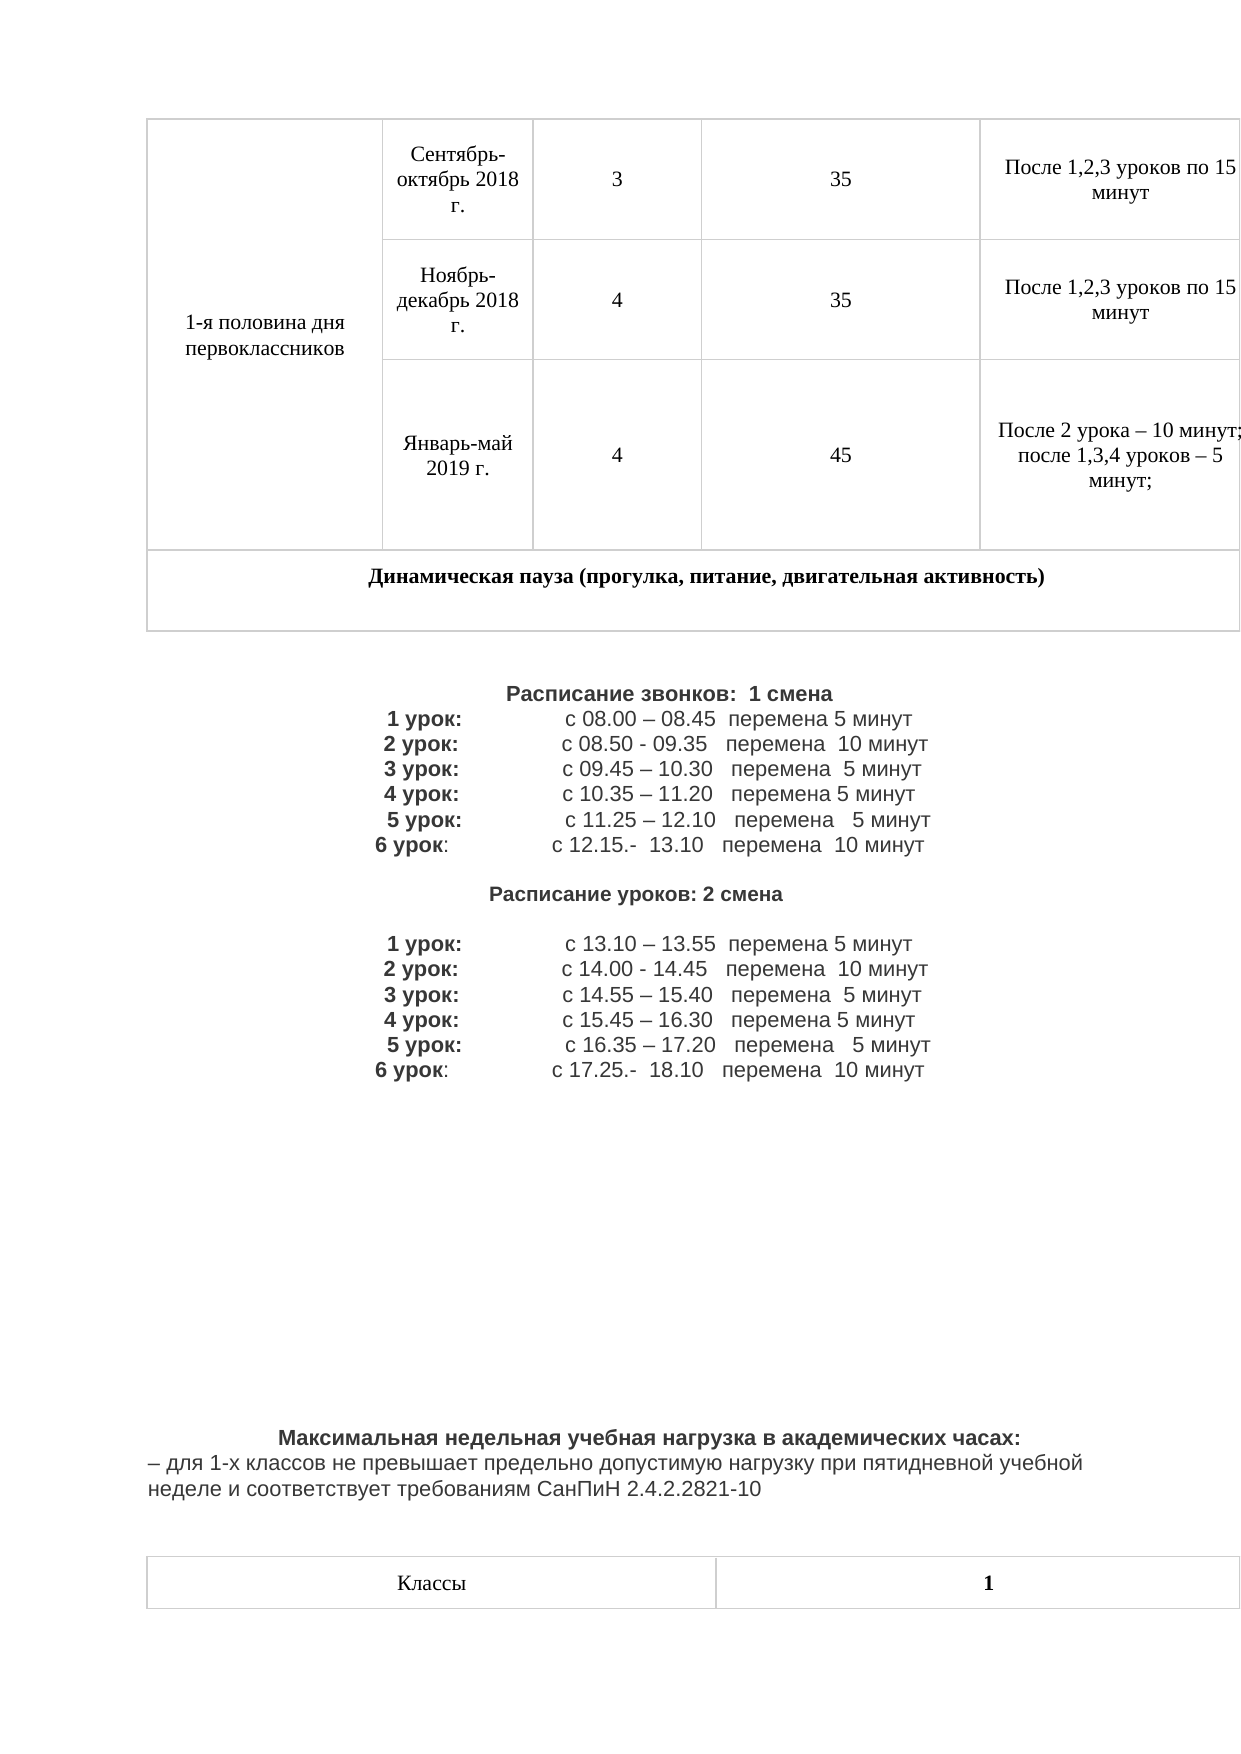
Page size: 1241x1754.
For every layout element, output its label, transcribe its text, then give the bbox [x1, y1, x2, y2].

table_header 1 [717, 1557, 1239, 1608]
table_cell Январь-май 2019 г. [383, 360, 532, 549]
table_cell Динамическая пауза (прогулка, питание, двигательная активность) [148, 551, 1239, 630]
table_cell 3 [534, 120, 701, 238]
text 3 урок: с 14.55 – 15.40 перемена 5 минут [148, 981, 1152, 1007]
table_header Классы [148, 1557, 716, 1608]
text 1 урок: с 13.10 – 13.55 перемена 5 минут [148, 931, 1152, 956]
text Расписание звонков: 1 смена [148, 680, 1152, 706]
text – для 1-х классов не превышает предельно допустимую нагрузку при пятидневной учебной неделе и соответствует требованиям СанПиН 2.4.2.2821-10 [148, 1450, 1152, 1501]
text Расписание уроков: 2 смена [148, 882, 1152, 906]
table_cell Ноябрь-декабрь 2018 г. [383, 240, 532, 359]
table_cell 4 [534, 360, 701, 549]
text 6 урок: с 12.15.- 13.10 перемена 10 минут [148, 832, 1152, 857]
text 2 урок: с 14.00 - 14.45 перемена 10 минут [148, 956, 1152, 981]
text 3 урок: с 09.45 – 10.30 перемена 5 минут [148, 756, 1152, 781]
table_cell 4 [534, 240, 701, 359]
table_cell После 1,2,3 уроков по 15 минут [981, 120, 1239, 238]
text 4 урок: с 15.45 – 16.30 перемена 5 минут [148, 1007, 1152, 1032]
table_cell 1-я половина дня первоклассников [148, 120, 382, 549]
table_cell После 1,2,3 уроков по 15 минут [981, 240, 1239, 359]
table_cell 45 [702, 360, 979, 549]
text 6 урок: с 17.25.- 18.10 перемена 10 минут [148, 1057, 1152, 1082]
table_cell 35 [702, 120, 979, 238]
text 5 урок: с 16.35 – 17.20 перемена 5 минут [148, 1032, 1152, 1057]
text 4 урок: с 10.35 – 11.20 перемена 5 минут [148, 781, 1152, 806]
table_cell 35 [702, 240, 979, 359]
text 2 урок: с 08.50 - 09.35 перемена 10 минут [148, 731, 1152, 756]
text 1 урок: с 08.00 – 08.45 перемена 5 минут [148, 706, 1152, 731]
table_cell Сентябрь-октябрь 2018 г. [383, 120, 532, 238]
table_cell После 2 урока – 10 минут; после 1,3,4 уроков – 5 минут; [981, 360, 1239, 549]
text 5 урок: с 11.25 – 12.10 перемена 5 минут [148, 806, 1152, 832]
text Максимальная недельная учебная нагрузка в академических часах: [148, 1425, 1152, 1450]
